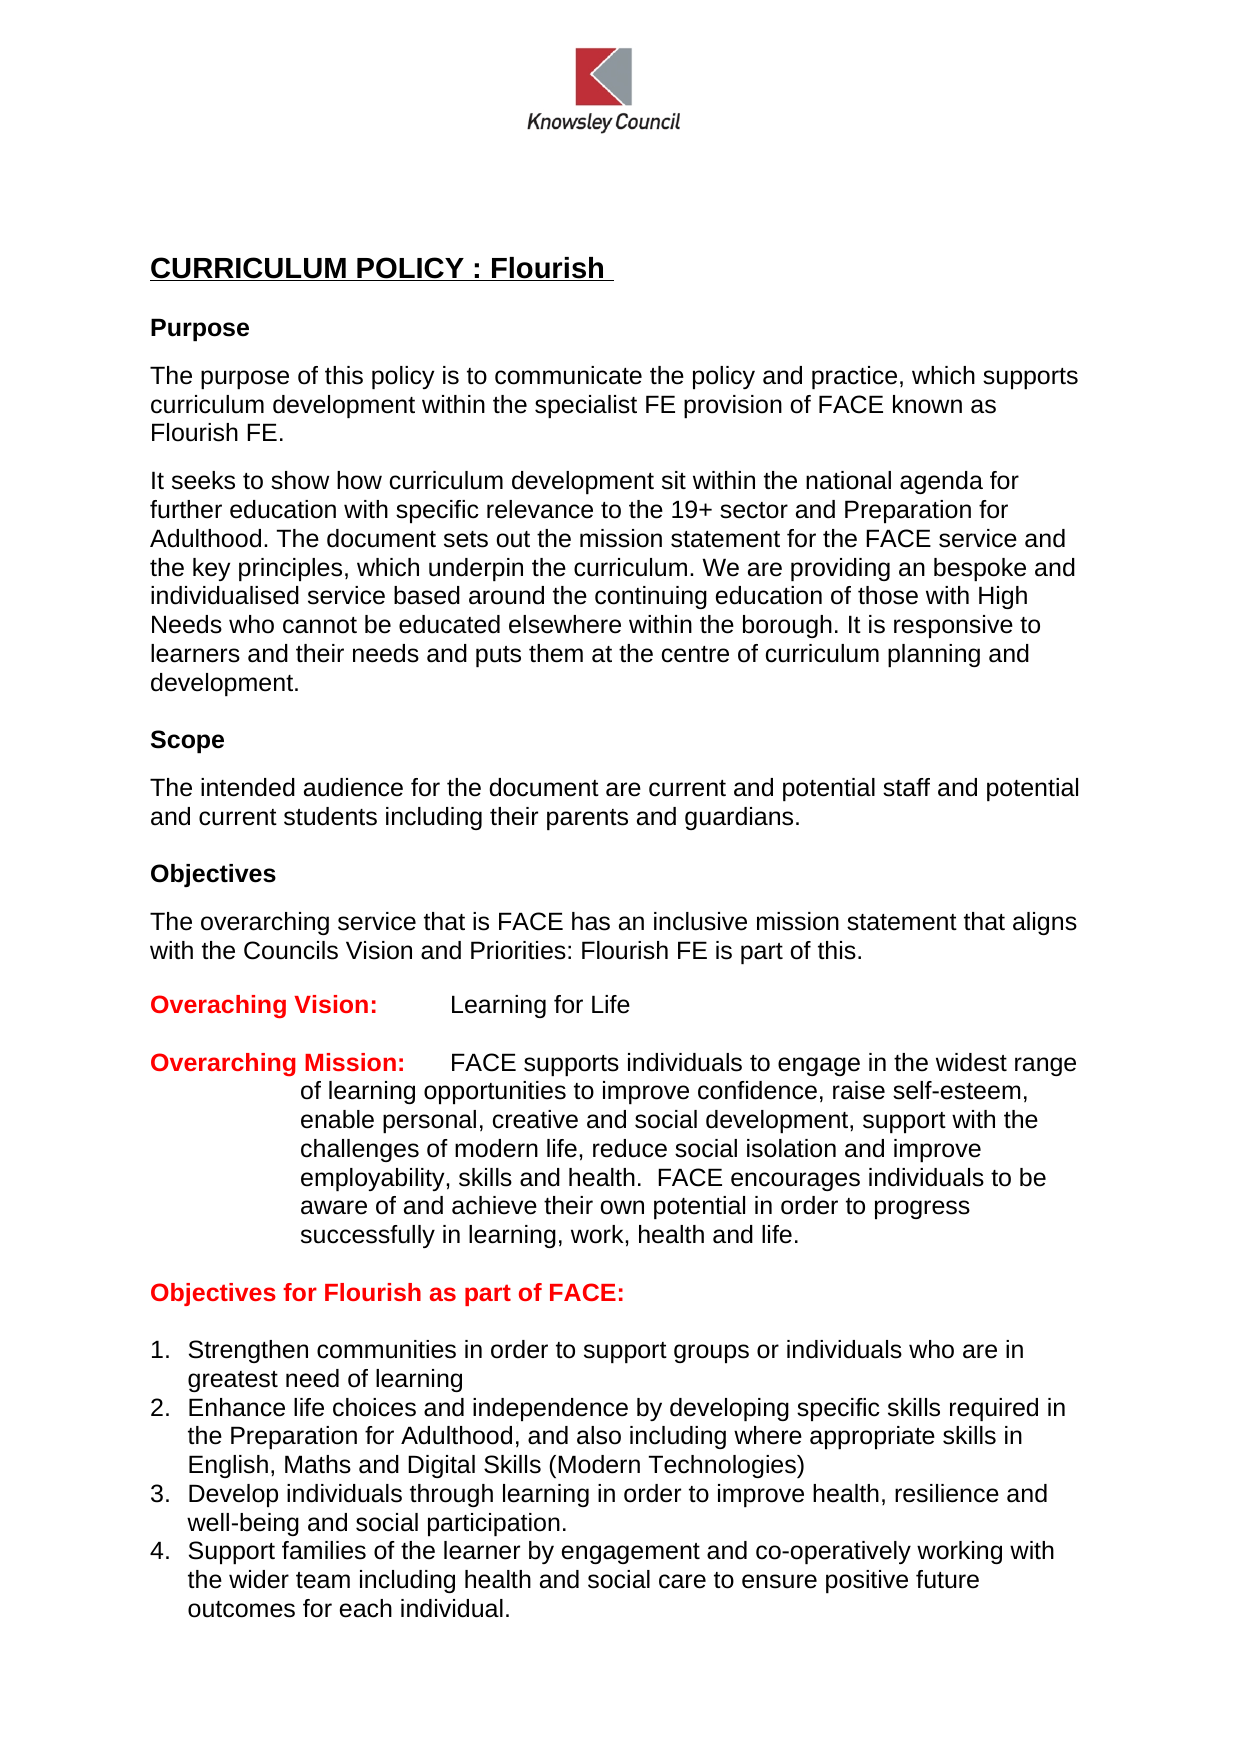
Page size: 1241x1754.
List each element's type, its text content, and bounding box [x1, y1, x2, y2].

list Enhance life choices and independence by developing specific skills required in the Preparation for Adulthood, and also including where appropriate skills in English, Maths and Digital Skills (Modern Technologies) [150, 1392, 1090, 1479]
text The intended audience for the document are current and potential staff and potential and current students including their parents and guardians. [150, 773, 1090, 830]
text Objectives [150, 859, 1090, 888]
text CURRICULUM POLICY : Flourish [150, 251, 1090, 284]
subtitle Scope [150, 725, 1090, 754]
list Develop individuals through learning in order to improve health, resilience and well-being and social participation. [150, 1479, 1090, 1536]
text The overarching service that is FACE has an inclusive mission statement that aligns with the Councils Vision and Priorities: Flourish FE is part of this. [150, 907, 1090, 964]
picture [494, 16, 712, 164]
text Purpose [150, 313, 1090, 342]
text Objectives for Flourish as part of FACE: [150, 1277, 1090, 1335]
text Overaching Vision: Learning for Life [150, 990, 1090, 1047]
list Strengthen communities in order to support groups or individuals who are in greatest need of learning [150, 1335, 1090, 1392]
text Overarching Mission: FACE supports individuals to engage in the widest range of learning opportunities to improve confidence, raise self-esteem, enable personal, creative and social development, support with the challenges of modern life, reduce social isolation and improve employability, skills and health. FACE encourages individuals to be aware of and achieve their own potential in order to progress successfully in learning, work, health and life. [150, 1047, 1090, 1277]
text The purpose of this policy is to communicate the policy and practice, which supports curriculum development within the specialist FE provision of FACE known as Flourish FE. [150, 361, 1090, 447]
list Support families of the learner by engagement and co-operatively working with the wider team including health and social care to ensure positive future outcomes for each individual. [150, 1536, 1090, 1622]
text It seeks to show how curriculum development sit within the national agenda for further education with specific relevance to the 19+ sector and Preparation for Adulthood. The document sets out the mission statement for the FACE service and the key principles, which underpin the curriculum. We are providing an bespoke and individualised service based around the continuing education of those with High Needs who cannot be educated elsewhere within the borough. It is responsive to learners and their needs and puts them at the centre of curriculum planning and development. [150, 466, 1090, 696]
